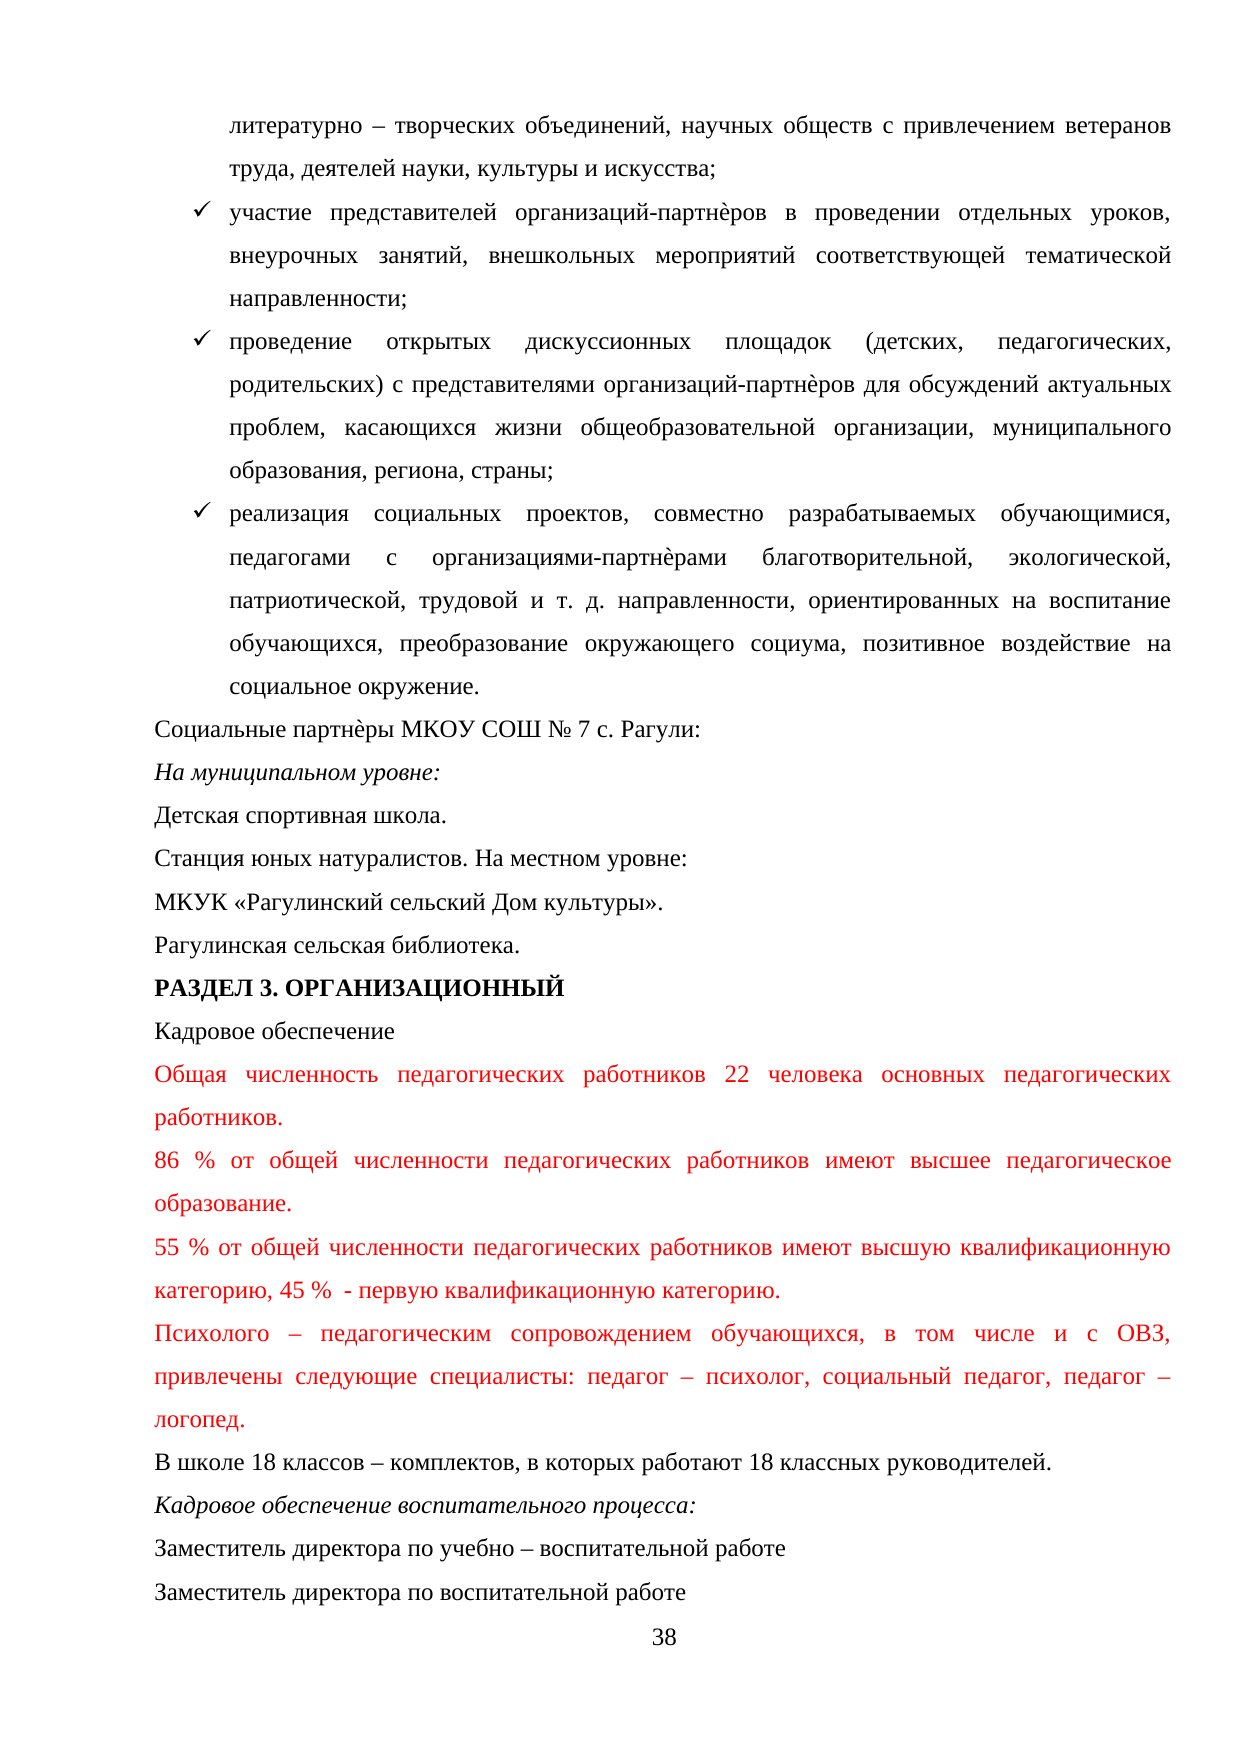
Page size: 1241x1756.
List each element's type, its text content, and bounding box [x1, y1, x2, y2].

text Общая численность педагогических работников 22 человека основных педагогических работников. [154, 1059, 1171, 1131]
text РАЗДЕЛ 3. ОРГАНИЗАЦИОННЫЙ [154, 973, 1171, 1002]
text Заместитель директора по воспитательной работе [154, 1577, 1171, 1605]
list реализация социальных проектов, совместно разрабатываемых обучающимися, педагогами с организациями-партнѐрами благотворительной, экологической, патриотической, трудовой и т. д. направленности, ориентированных на воспитание обучающихся, преобразование окружающего социума, позитивное воздействие на социальное окружение. [192, 498, 1171, 700]
text 86 % от общей численности педагогических работников имеют высшее педагогическое образование. [154, 1145, 1171, 1217]
text Кадровое обеспечение воспитательного процесса: [154, 1490, 1171, 1519]
text В школе 18 классов – комплектов, в которых работают 18 классных руководителей. [154, 1447, 1171, 1476]
list участие представителей организаций-партнѐров в проведении отдельных уроков, внеурочных занятий, внешкольных мероприятий соответствующей тематической направленности; [192, 197, 1171, 312]
text Социальные партнѐры МКОУ СОШ № 7 с. Рагули: [154, 714, 1171, 743]
list проведение открытых дискуссионных площадок (детских, педагогических, родительских) с представителями организаций-партнѐров для обсуждений актуальных проблем, касающихся жизни общеобразовательной организации, муниципального образования, региона, страны; [192, 326, 1171, 484]
text 55 % от общей численности педагогических работников имеют высшую квалификационную категорию, 45 % - первую квалификационную категорию. [154, 1232, 1171, 1303]
text Заместитель директора по учебно – воспитательной работе [154, 1533, 1171, 1562]
text МКУК «Рагулинский сельский Дом культуры». [154, 887, 1171, 915]
text Кадровое обеспечение [154, 1016, 1171, 1045]
text Станция юных натуралистов. На местном уровне: [154, 843, 1171, 872]
text На муниципальном уровне: [154, 757, 1171, 786]
text Психолого – педагогическим сопровождением обучающихся, в том числе и с ОВЗ, привлечены следующие специалисты: педагог – психолог, социальный педагог, педагог – логопед. [154, 1318, 1171, 1433]
text Детская спортивная школа. [154, 800, 1171, 829]
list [192, 110, 1171, 182]
text Рагулинская сельская библиотека. [154, 930, 1171, 958]
